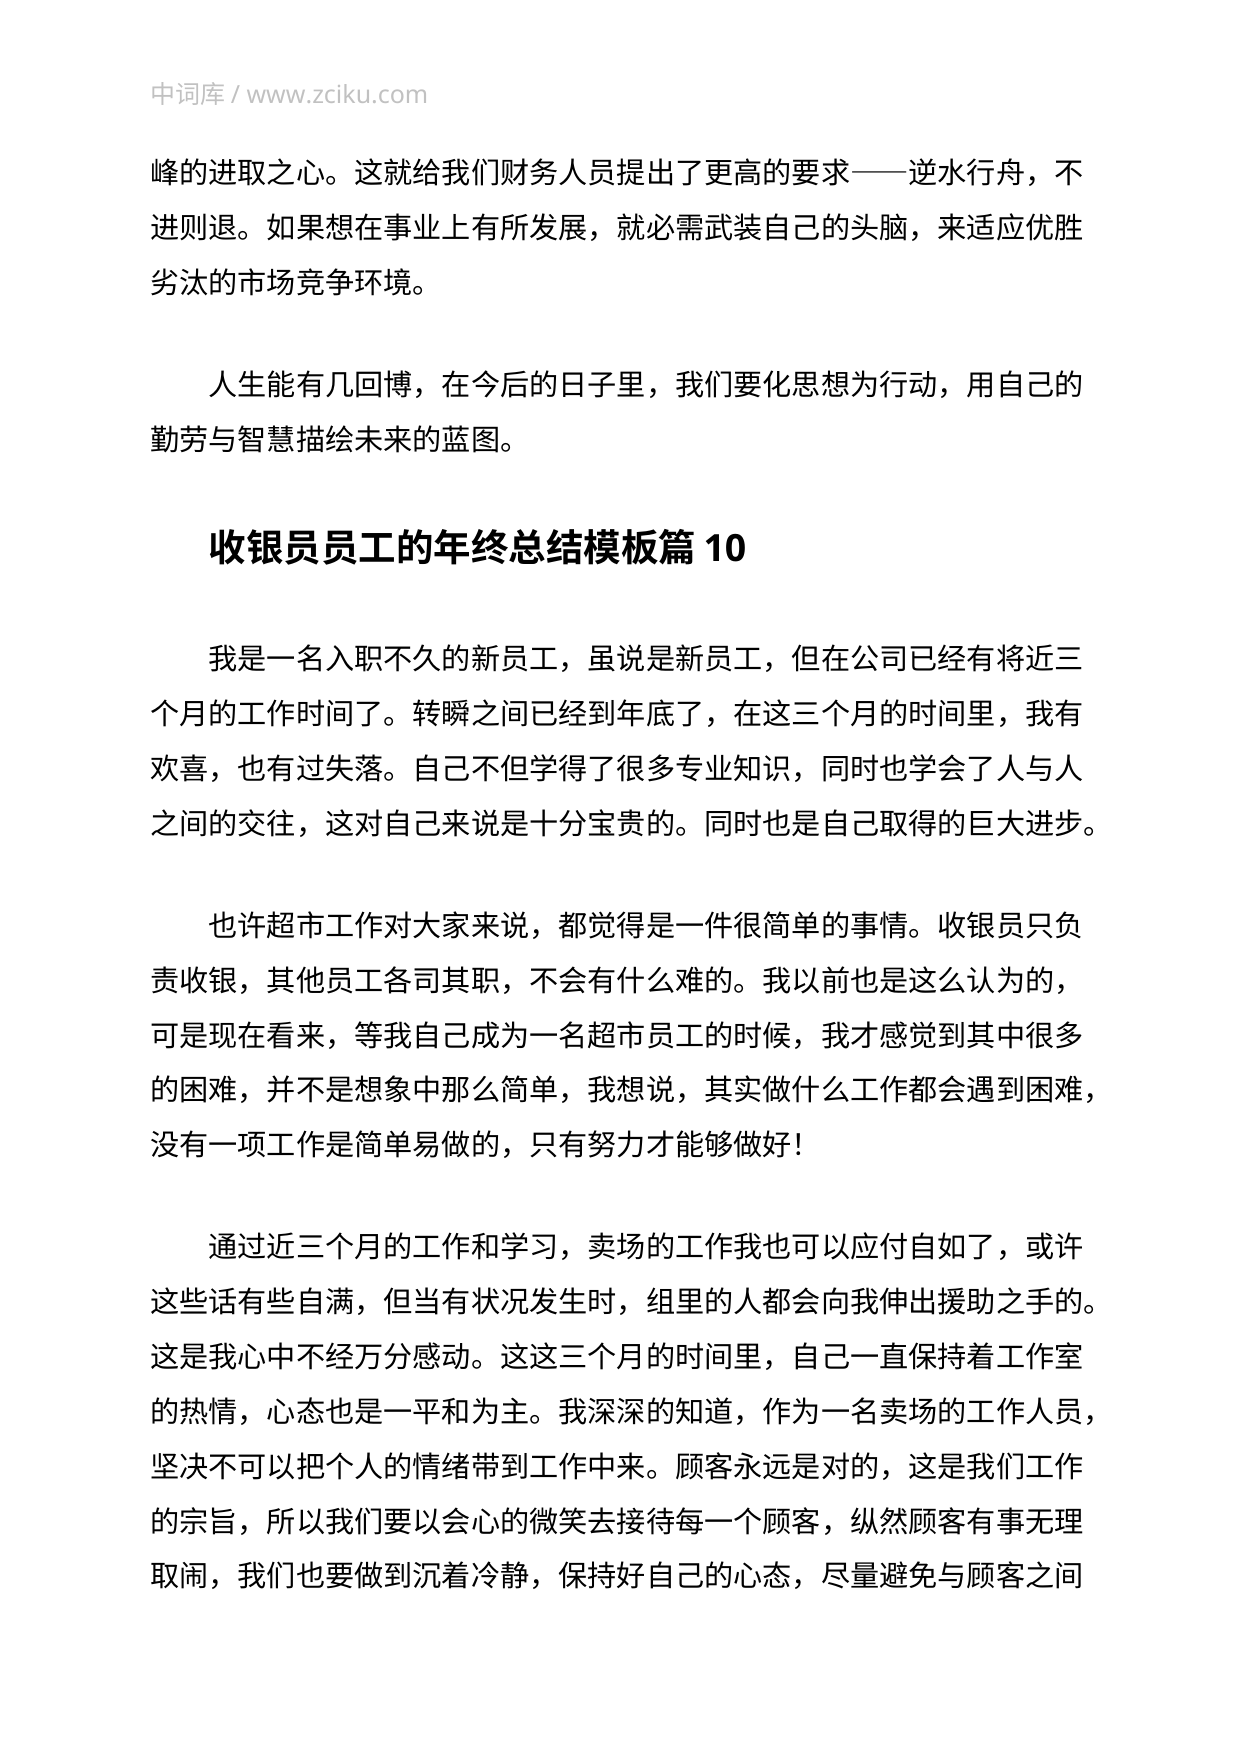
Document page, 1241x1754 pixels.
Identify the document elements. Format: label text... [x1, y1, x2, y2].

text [150, 150, 1090, 302]
text 也许超市工作对大家来说，都觉得是一件很简单的事情。收银员只负责收银，其他员工各司其职，不会有什么难的。我以前也是这么认为的，可是现在看来，等我自己成为一名超市员工的时候，我才感觉到其中很多的困难，并不是想象中那么简单，我想说，其实做什么工作都会遇到困难，没有一项工作是简单易做的，只有努力才能够做好！ [150, 902, 1090, 1164]
text 收银员员工的年终总结模板篇10 [150, 518, 1090, 573]
text 我是一名入职不久的新员工，虽说是新员工，但在公司已经有将近三个月的工作时间了。转瞬之间已经到年底了，在这三个月的时间里，我有欢喜，也有过失落。自己不但学得了很多专业知识，同时也学会了人与人之间的交往，这对自己来说是十分宝贵的。同时也是自己取得的巨大进步。 [150, 636, 1090, 843]
text 人生能有几回博，在今后的日子里，我们要化思想为行动，用自己的勤劳与智慧描绘未来的蓝图。 [150, 362, 1090, 459]
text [150, 1224, 1090, 1595]
